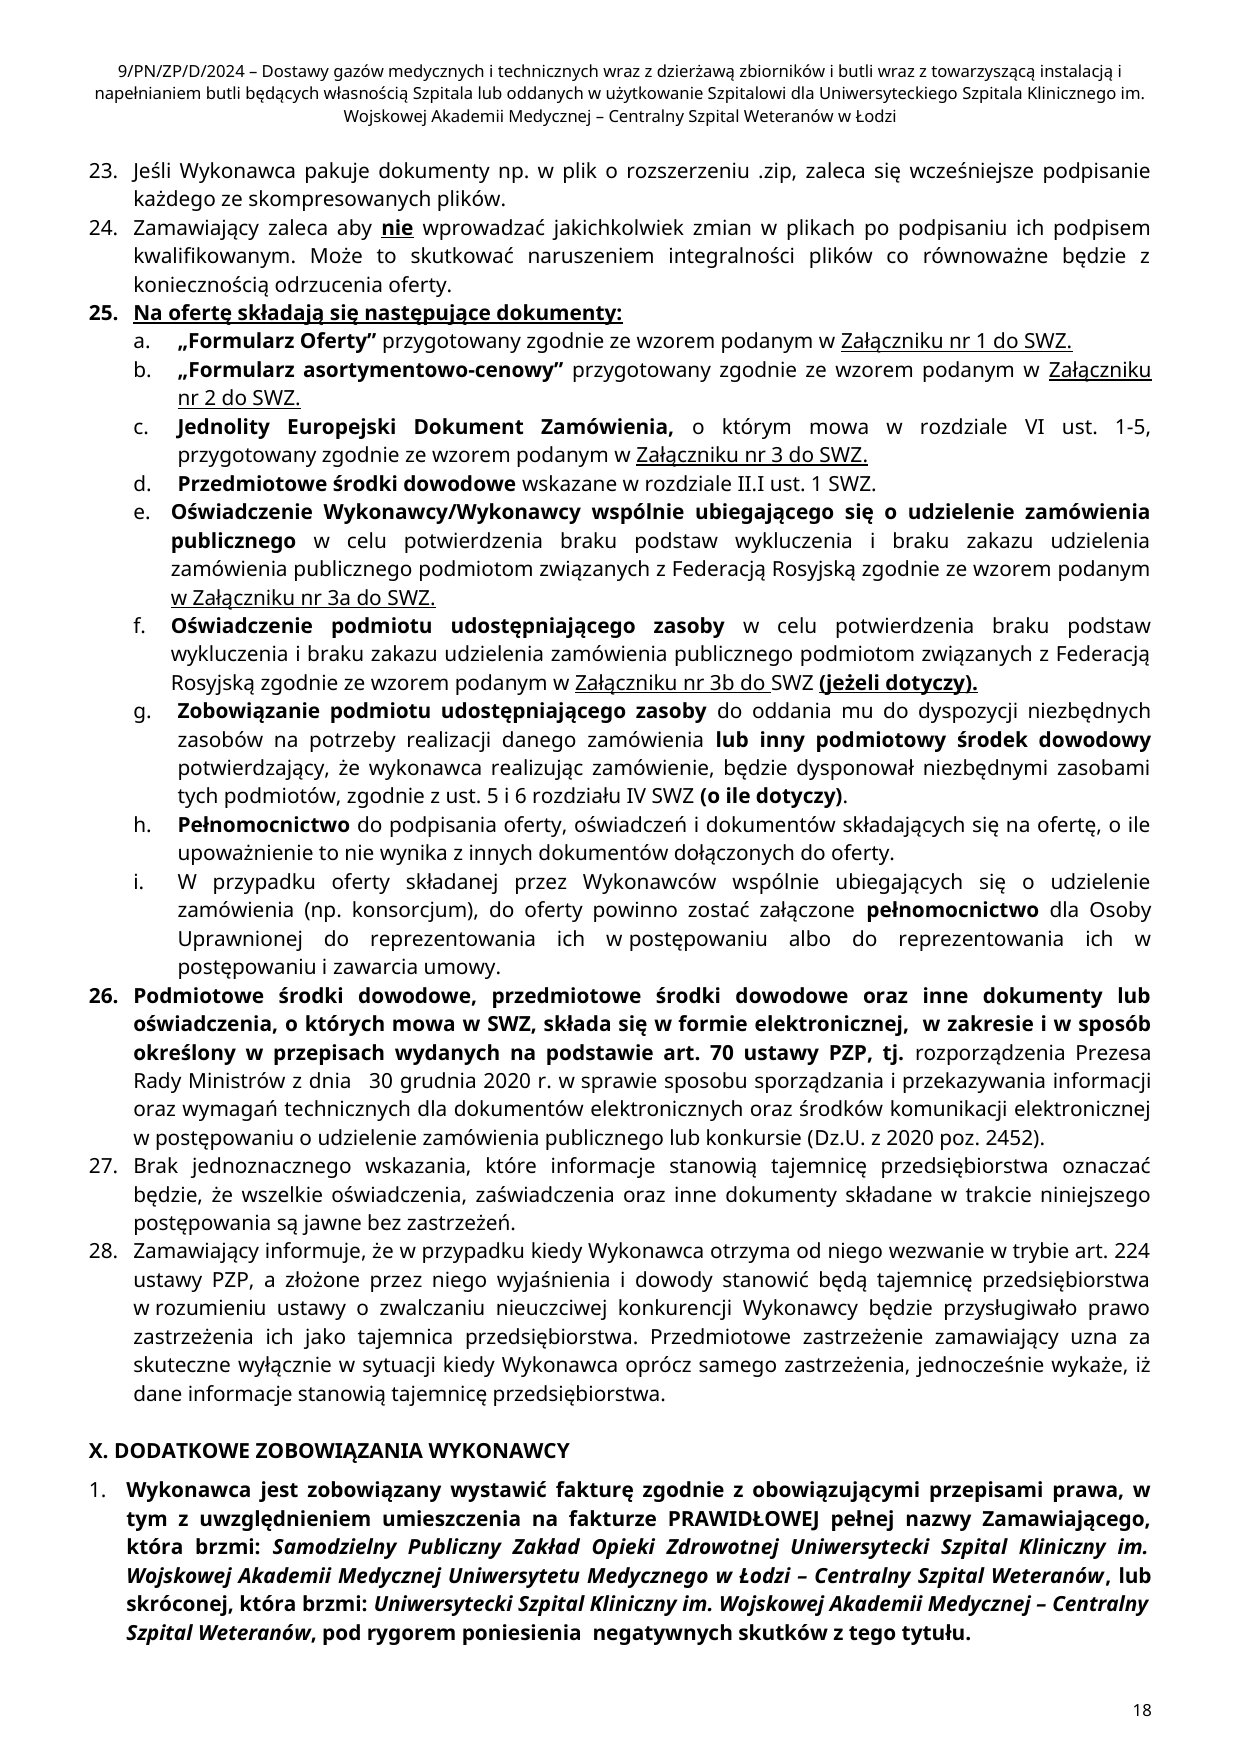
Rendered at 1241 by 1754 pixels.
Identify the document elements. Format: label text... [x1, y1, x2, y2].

list „Formularz Oferty” przygotowany zgodnie ze wzorem podanym w Załączniku nr 1 do SWZ. [133, 327, 1152, 355]
list Jednolity Europejski Dokument Zamówienia, o którym mowa w rozdziale VI ust. 1-5, przygotowany zgodnie ze wzorem podanym w Załączniku nr 3 do SWZ. [133, 412, 1152, 469]
list W przypadku oferty składanej przez Wykonawców wspólnie ubiegających się o udzielenie zamówienia (np. konsorcjum), do oferty powinno zostać załączone pełnomocnictwo dla Osoby Uprawnionej do reprezentowania ich w postępowaniu albo do reprezentowania ich w postępowaniu i zawarcia umowy. [133, 867, 1152, 981]
list Jeśli Wykonawca pakuje dokumenty np. w plik o rozszerzeniu .zip, zaleca się wcześniejsze podpisanie każdego ze skompresowanych plików. [89, 156, 1152, 213]
list Na ofertę składają się następujące dokumenty: [89, 298, 1152, 327]
list Przedmiotowe środki dowodowe wskazane w rozdziale II.I ust. 1 SWZ. [133, 469, 1152, 497]
list Zobowiązanie podmiotu udostępniającego zasoby do oddania mu do dyspozycji niezbędnych zasobów na potrzeby realizacji danego zamówienia lub inny podmiotowy środek dowodowy potwierdzający, że wykonawca realizując zamówienie, będzie dysponował niezbędnymi zasobami tych podmiotów, zgodnie z ust. 5 i 6 rozdziału IV SWZ (o ile dotyczy). [133, 696, 1152, 810]
list Podmiotowe środki dowodowe, przedmiotowe środki dowodowe oraz inne dokumenty lub oświadczenia, o których mowa w SWZ, składa się w formie elektronicznej, w zakresie i w sposób określony w przepisach wydanych na podstawie art. 70 ustawy PZP, tj. rozporządzenia Prezesa Rady Ministrów z dnia 30 grudnia 2020 r. w sprawie sposobu sporządzania i przekazywania informacji oraz wymagań technicznych dla dokumentów elektronicznych oraz środków komunikacji elektronicznej w postępowaniu o udzielenie zamówienia publicznego lub konkursie (Dz.U. z 2020 poz. 2452). [89, 981, 1152, 1151]
list Zamawiający informuje, że w przypadku kiedy Wykonawca otrzyma od niego wezwanie w trybie art. 224 ustawy PZP, a złożone przez niego wyjaśnienia i dowody stanowić będą tajemnicę przedsiębiorstwa w rozumieniu ustawy o zwalczaniu nieuczciwej konkurencji Wykonawcy będzie przysługiwało prawo zastrzeżenia ich jako tajemnica przedsiębiorstwa. Przedmiotowe zastrzeżenie zamawiający uzna za skuteczne wyłącznie w sytuacji kiedy Wykonawca oprócz samego zastrzeżenia, jednocześnie wykaże, iż dane informacje stanowią tajemnicę przedsiębiorstwa. [89, 1237, 1152, 1407]
list „Formularz asortymentowo-cenowy” przygotowany zgodnie ze wzorem podanym w Załączniku nr 2 do SWZ. [133, 355, 1152, 412]
list Pełnomocnictwo do podpisania oferty, oświadczeń i dokumentów składających się na ofertę, o ile upoważnienie to nie wynika z innych dokumentów dołączonych do oferty. [133, 810, 1152, 867]
text X. DODATKOWE ZOBOWIĄZANIA WYKONAWCY [89, 1436, 1152, 1464]
list Brak jednoznacznego wskazania, które informacje stanowią tajemnicę przedsiębiorstwa oznaczać będzie, że wszelkie oświadczenia, zaświadczenia oraz inne dokumenty składane w trakcie niniejszego postępowania są jawne bez zastrzeżeń. [89, 1151, 1152, 1237]
list Wykonawca jest zobowiązany wystawić fakturę zgodnie z obowiązującymi przepisami prawa, w tym z uwzględnieniem umieszczenia na fakturze PRAWIDŁOWEJ pełnej nazwy Zamawiającego, która brzmi: Samodzielny Publiczny Zakład Opieki Zdrowotnej Uniwersytecki Szpital Kliniczny im. Wojskowej Akademii Medycznej Uniwersytetu Medycznego w Łodzi – Centralny Szpital Weteranów, lub skróconej, która brzmi: Uniwersytecki Szpital Kliniczny im. Wojskowej Akademii Medycznej – Centralny Szpital Weteranów, pod rygorem poniesienia negatywnych skutków z tego tytułu. [89, 1476, 1152, 1646]
list Zamawiający zaleca aby nie wprowadzać jakichkolwiek zmian w plikach po podpisaniu ich podpisem kwalifikowanym. Może to skutkować naruszeniem integralności plików co równoważne będzie z koniecznością odrzucenia oferty. [89, 213, 1152, 298]
list Oświadczenie Wykonawcy/Wykonawcy wspólnie ubiegającego się o udzielenie zamówienia publicznego w celu potwierdzenia braku podstaw wykluczenia i braku zakazu udzielenia zamówienia publicznego podmiotom związanych z Federacją Rosyjską zgodnie ze wzorem podanym w Załączniku nr 3a do SWZ. [133, 497, 1152, 611]
list Oświadczenie podmiotu udostępniającego zasoby w celu potwierdzenia braku podstaw wykluczenia i braku zakazu udzielenia zamówienia publicznego podmiotom związanych z Federacją Rosyjską zgodnie ze wzorem podanym w Załączniku nr 3b do SWZ (jeżeli dotyczy). [133, 611, 1152, 696]
